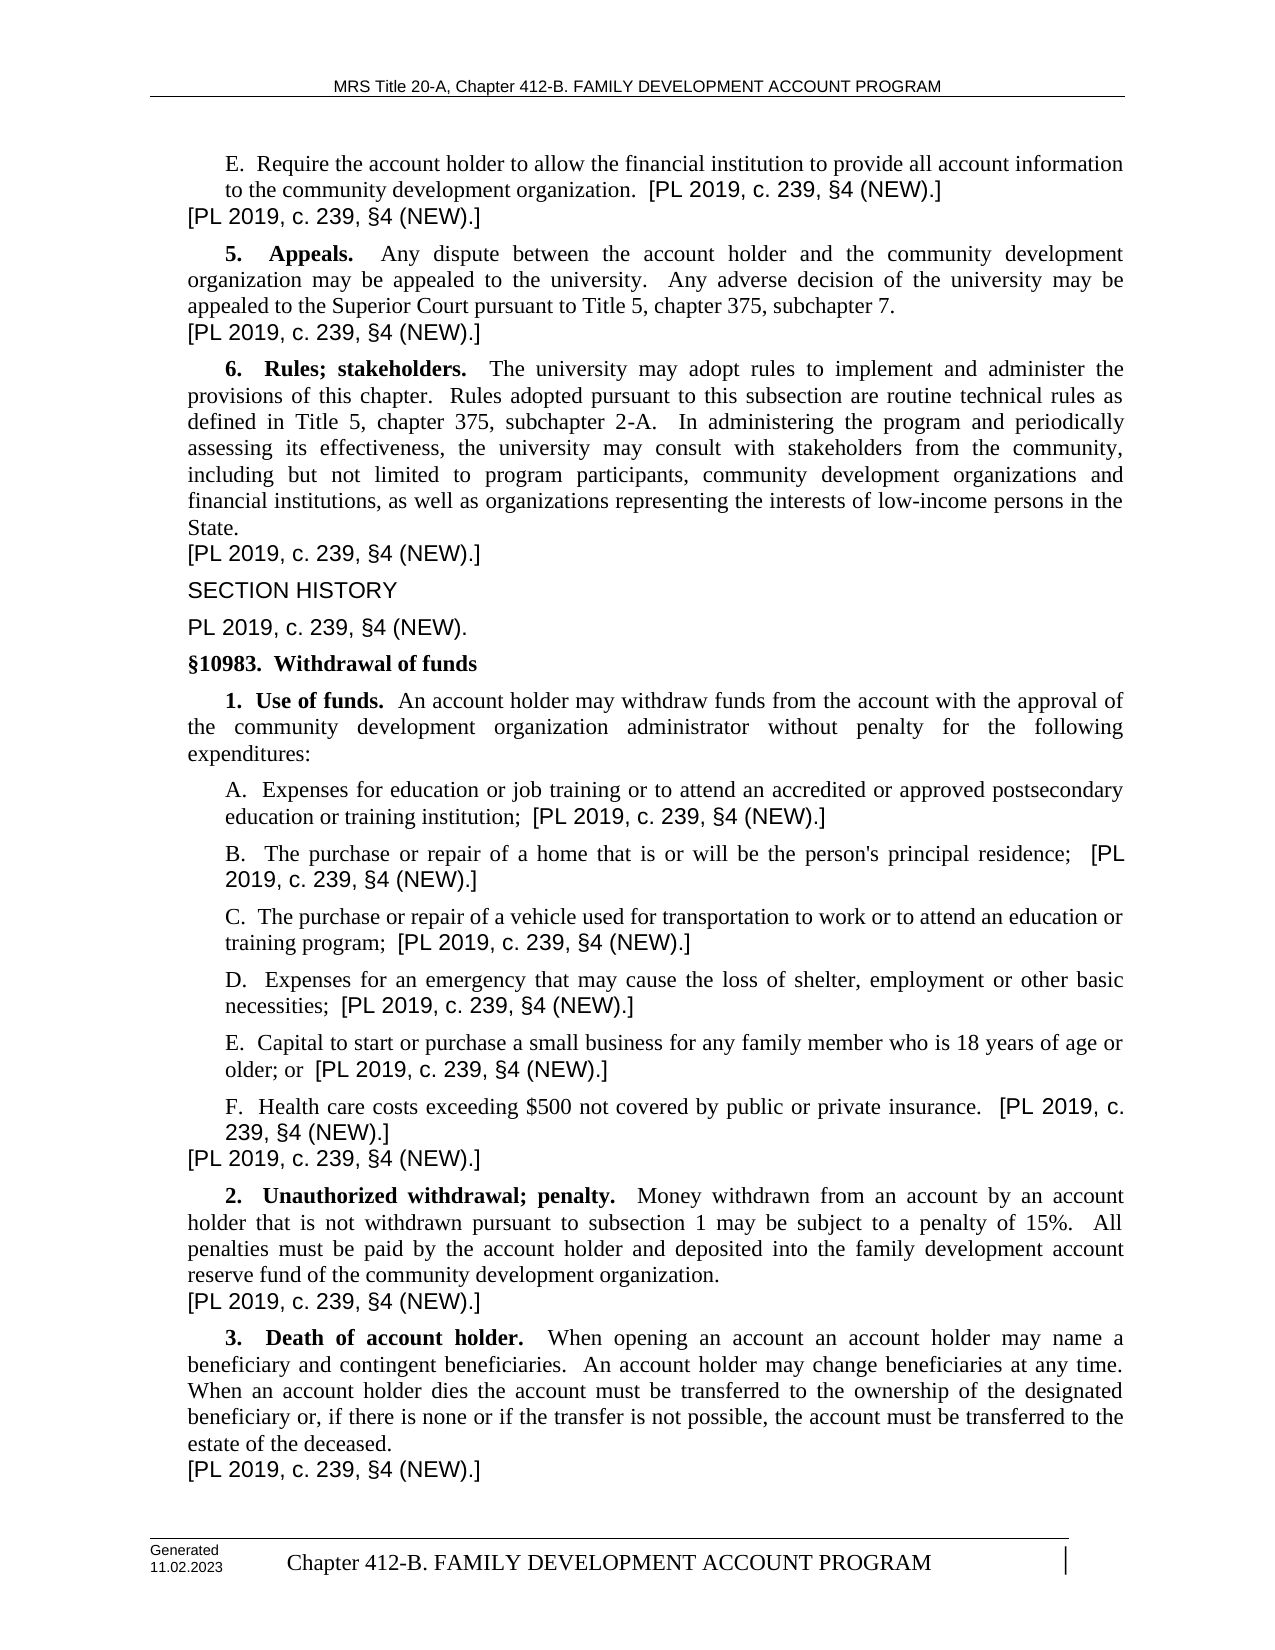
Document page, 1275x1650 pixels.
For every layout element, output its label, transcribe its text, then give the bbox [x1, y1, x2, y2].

text [PL 2019, c. 239, §4 (NEW).] [187, 540, 1125, 566]
text 3. Death of account holder. When opening an account an account holder may name a beneficiary and contingent beneficiaries. An account holder may change beneficiaries at any time. When an account holder dies the account must be transferred to the ownership of the designated beneficiary or, if there is none or if the transfer is not possible, the account must be transferred to the estate of the deceased. [187, 1324, 1125, 1456]
text PL 2019, c. 239, §4 (NEW). [187, 613, 1125, 640]
text C. The purchase or repair of a vehicle used for transportation to work or to attend an education or training program; [PL 2019, c. 239, §4 (NEW).] [225, 903, 1125, 956]
text 1. Use of funds. An account holder may withdraw funds from the account with the approval of the community development organization administrator without penalty for the following expenditures: [187, 687, 1125, 766]
text [PL 2019, c. 239, §4 (NEW).] [187, 319, 1125, 345]
text B. The purchase or repair of a home that is or will be the person's principal residence; [PL 2019, c. 239, §4 (NEW).] [225, 840, 1125, 892]
text [PL 2019, c. 239, §4 (NEW).] [187, 1288, 1125, 1314]
text §10983. Withdrawal of funds [187, 650, 1125, 677]
text 2. Unauthorized withdrawal; penalty. Money withdrawn from an account by an account holder that is not withdrawn pursuant to subsection 1 may be subject to a penalty of 15%. All penalties must be paid by the account holder and deposited into the family development account reserve fund of the community development organization. [187, 1182, 1125, 1288]
text E. Require the account holder to allow the financial institution to provide all account information to the community development organization. [PL 2019, c. 239, §4 (NEW).] [225, 150, 1125, 203]
text 6. Rules; stakeholders. The university may adopt rules to implement and administer the provisions of this chapter. Rules adopted pursuant to this subsection are routine technical rules as defined in Title 5, chapter 375, subchapter 2‑A. In administering the program and periodically assessing its effectiveness, the university may consult with stakeholders from the community, including but not limited to program participants, community development organizations and financial institutions, as well as organizations representing the interests of low-income persons in the State. [187, 355, 1125, 540]
text F. Health care costs exceeding $500 not covered by public or private insurance. [PL 2019, c. 239, §4 (NEW).] [225, 1093, 1125, 1145]
text 5. Appeals. Any dispute between the account holder and the community development organization may be appealed to the university. Any adverse decision of the university may be appealed to the Superior Court pursuant to Title 5, chapter 375, subchapter 7. [187, 239, 1125, 319]
text [PL 2019, c. 239, §4 (NEW).] [187, 1145, 1125, 1172]
text E. Capital to start or purchase a small business for any family member who is 18 years of age or older; or [PL 2019, c. 239, §4 (NEW).] [225, 1029, 1125, 1082]
text D. Expenses for an emergency that may cause the loss of shelter, employment or other basic necessities; [PL 2019, c. 239, §4 (NEW).] [225, 966, 1125, 1019]
text [PL 2019, c. 239, §4 (NEW).] [187, 203, 1125, 229]
text SECTION HISTORY [187, 577, 1125, 603]
text A. Expenses for education or job training or to attend an accredited or approved postsecondary education or training institution; [PL 2019, c. 239, §4 (NEW).] [225, 776, 1125, 829]
text [PL 2019, c. 239, §4 (NEW).] [187, 1456, 1125, 1482]
